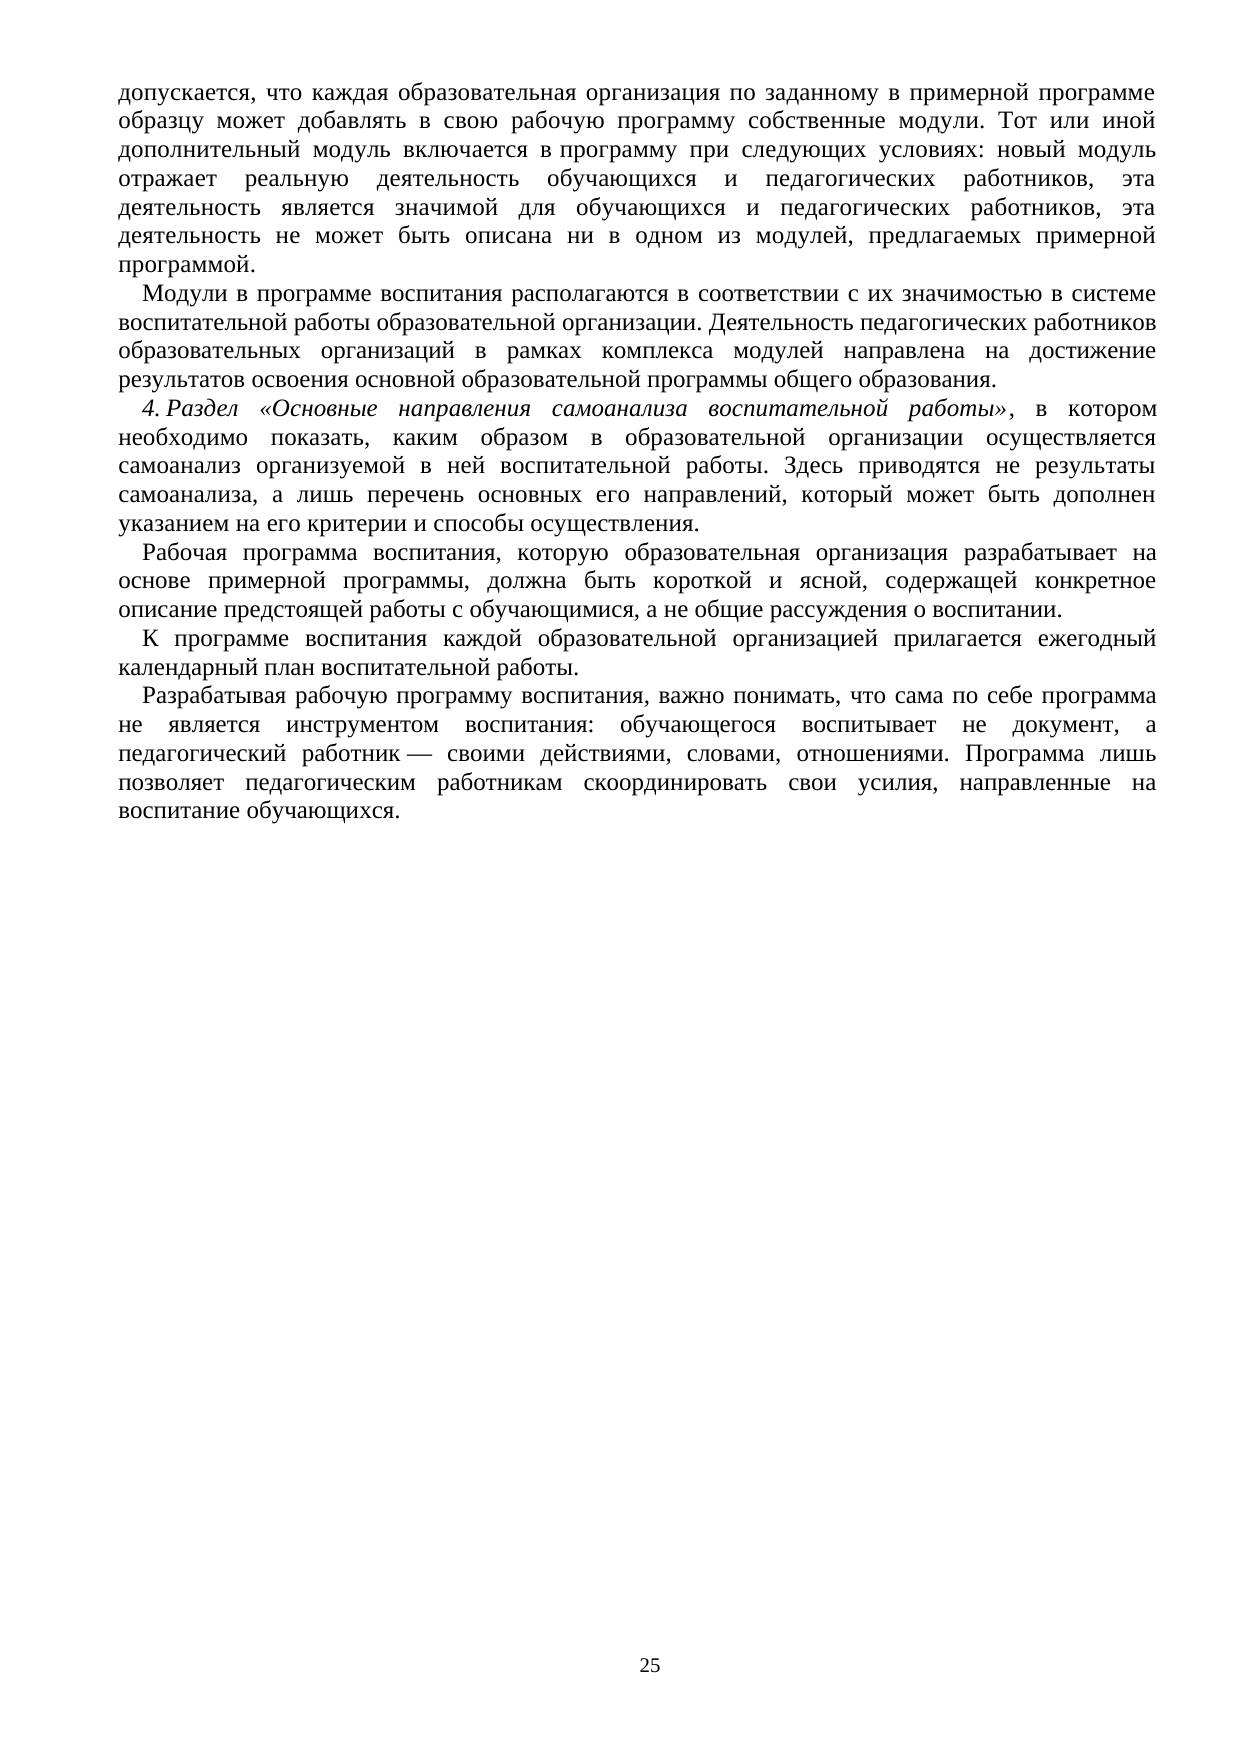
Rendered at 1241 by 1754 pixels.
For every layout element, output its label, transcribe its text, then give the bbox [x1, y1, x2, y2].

text Рабочая программа воспитания, которую образовательная организация разрабатывает на основе примерной программы, должна быть короткой и ясной, содержащей конкретное описание предстоящей работы с обучающимися, а не общие рассуждения о воспитании. [118, 537, 1157, 623]
text Модули в программе воспитания располагаются в соответствии с их значимостью в системе воспитательной работы образовательной организации. Деятельность педагогических работников образовательных организаций в рамках комплекса модулей направлена на достижение результатов освоения основной образовательной программы общего образования. [118, 278, 1157, 393]
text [118, 77, 1157, 278]
text К программе воспитания каждой образовательной организацией прилагается ежегодный календарный план воспитательной работы. [118, 623, 1157, 681]
text 4. Раздел «Основные направления самоанализа воспитательной работы», в котором необходимо показать, каким образом в образовательной организации осуществляется самоанализ организуемой в ней воспитательной работы. Здесь приводятся не результаты самоанализа, а лишь перечень основных его направлений, который может быть дополнен указанием на его критерии и способы осуществления. [118, 393, 1157, 537]
text Разрабатывая рабочую программу воспитания, важно понимать, что сама по себе программа не является инструментом воспитания: обучающегося воспитывает не документ, а педагогический работник — своими действиями, словами, отношениями. Программа лишь позволяет педагогическим работникам скоординировать свои усилия, направленные на воспитание обучающихся. [118, 681, 1157, 824]
